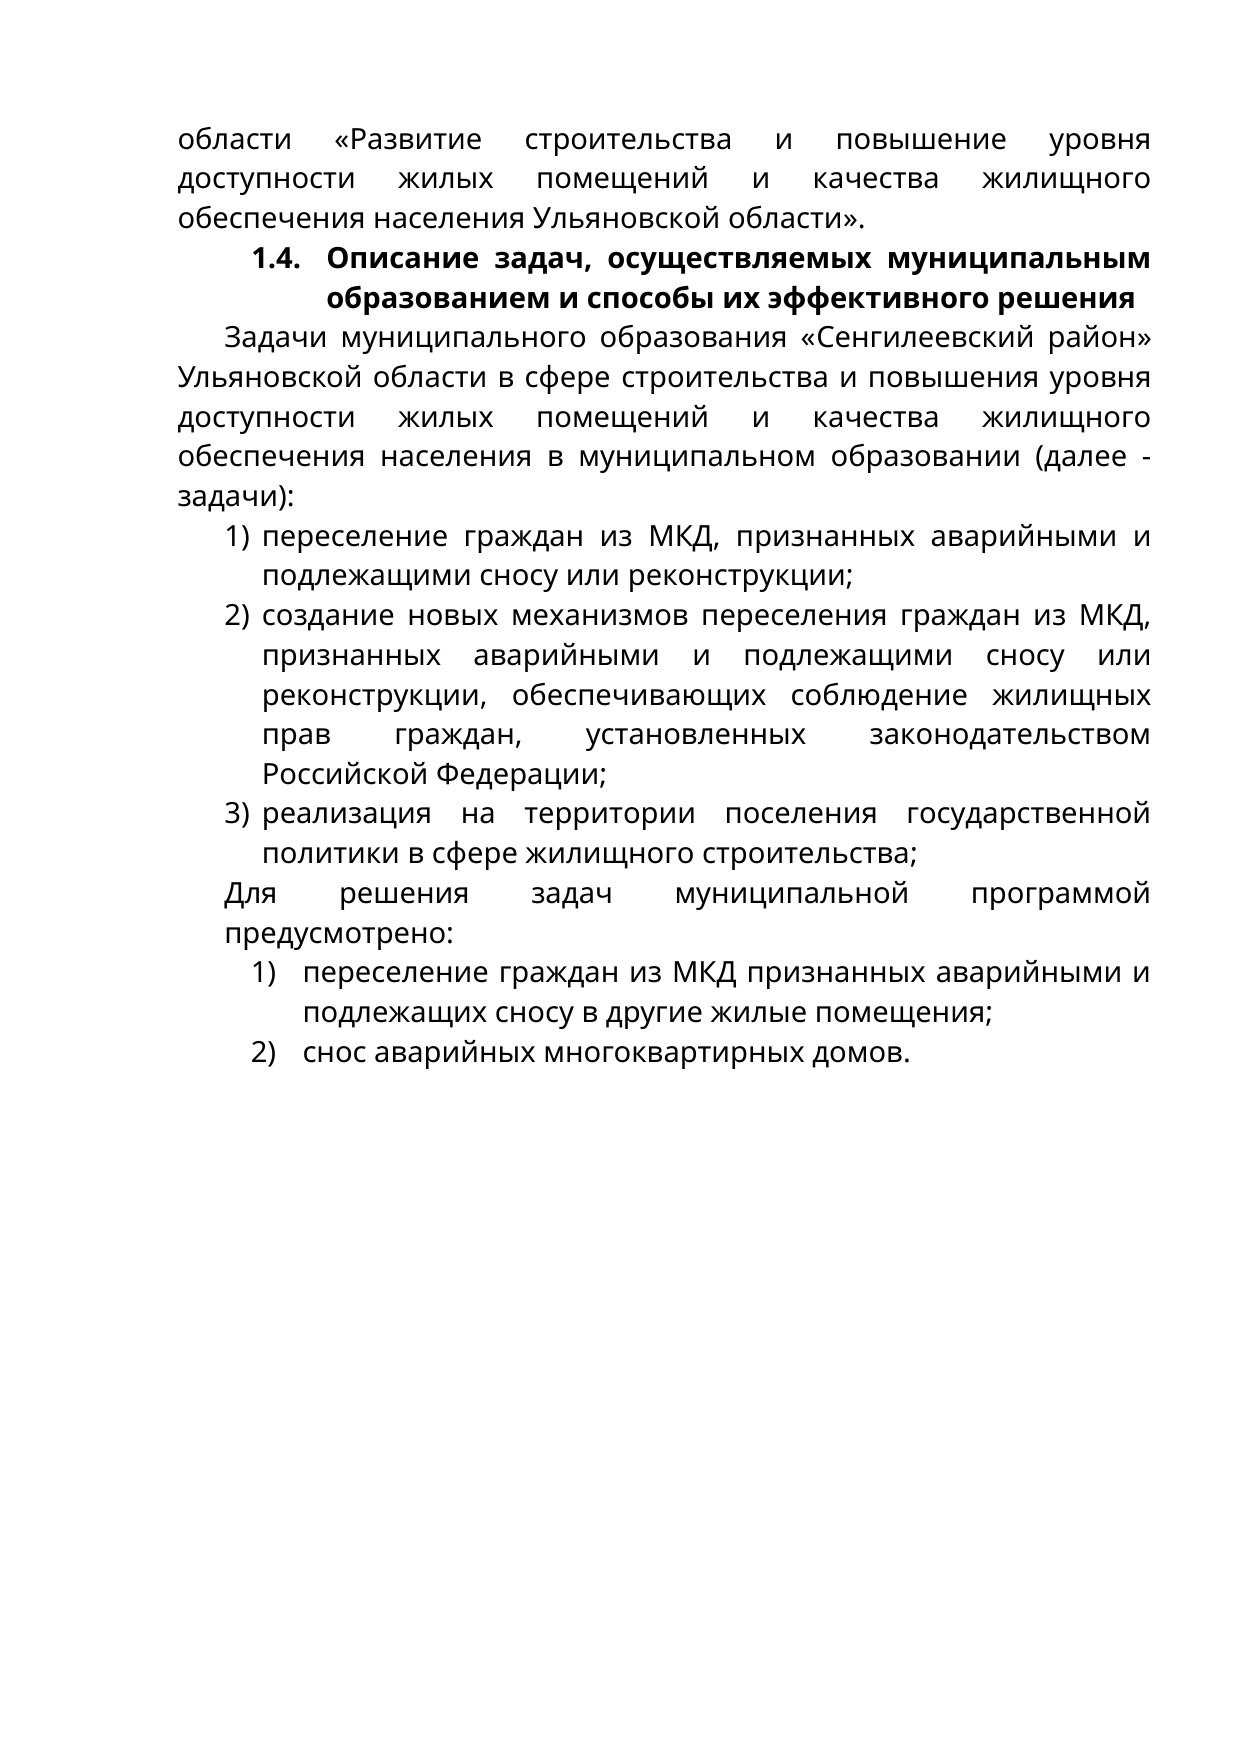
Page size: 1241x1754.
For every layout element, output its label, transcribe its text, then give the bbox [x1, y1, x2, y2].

text Задачи муниципального образования «Сенгилеевский район» Ульяновской области в сфере строительства и повышения уровня доступности жилых помещений и качества жилищного обеспечения населения в муниципальном образовании (далее - задачи): [177, 317, 1152, 515]
list переселение граждан из МКД признанных аварийными и подлежащих сносу в другие жилые помещения; [251, 952, 1152, 1031]
title Описание задач, осуществляемых муниципальным образованием и способы их эффективного решения [251, 237, 1152, 317]
text Для решения задач муниципальной программой предусмотрено: [224, 872, 1152, 952]
list создание новых механизмов переселения граждан из МКД, признанных аварийными и подлежащими сносу или реконструкции, обеспечивающих соблюдение жилищных прав граждан, установленных законодательством Российской Федерации; [224, 594, 1152, 793]
list снос аварийных многоквартирных домов. [251, 1031, 1152, 1071]
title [177, 118, 1152, 237]
list реализация на территории поселения государственной политики в сфере жилищного строительства; [224, 793, 1152, 872]
list переселение граждан из МКД, признанных аварийными и подлежащими сносу или реконструкции; [224, 515, 1152, 594]
